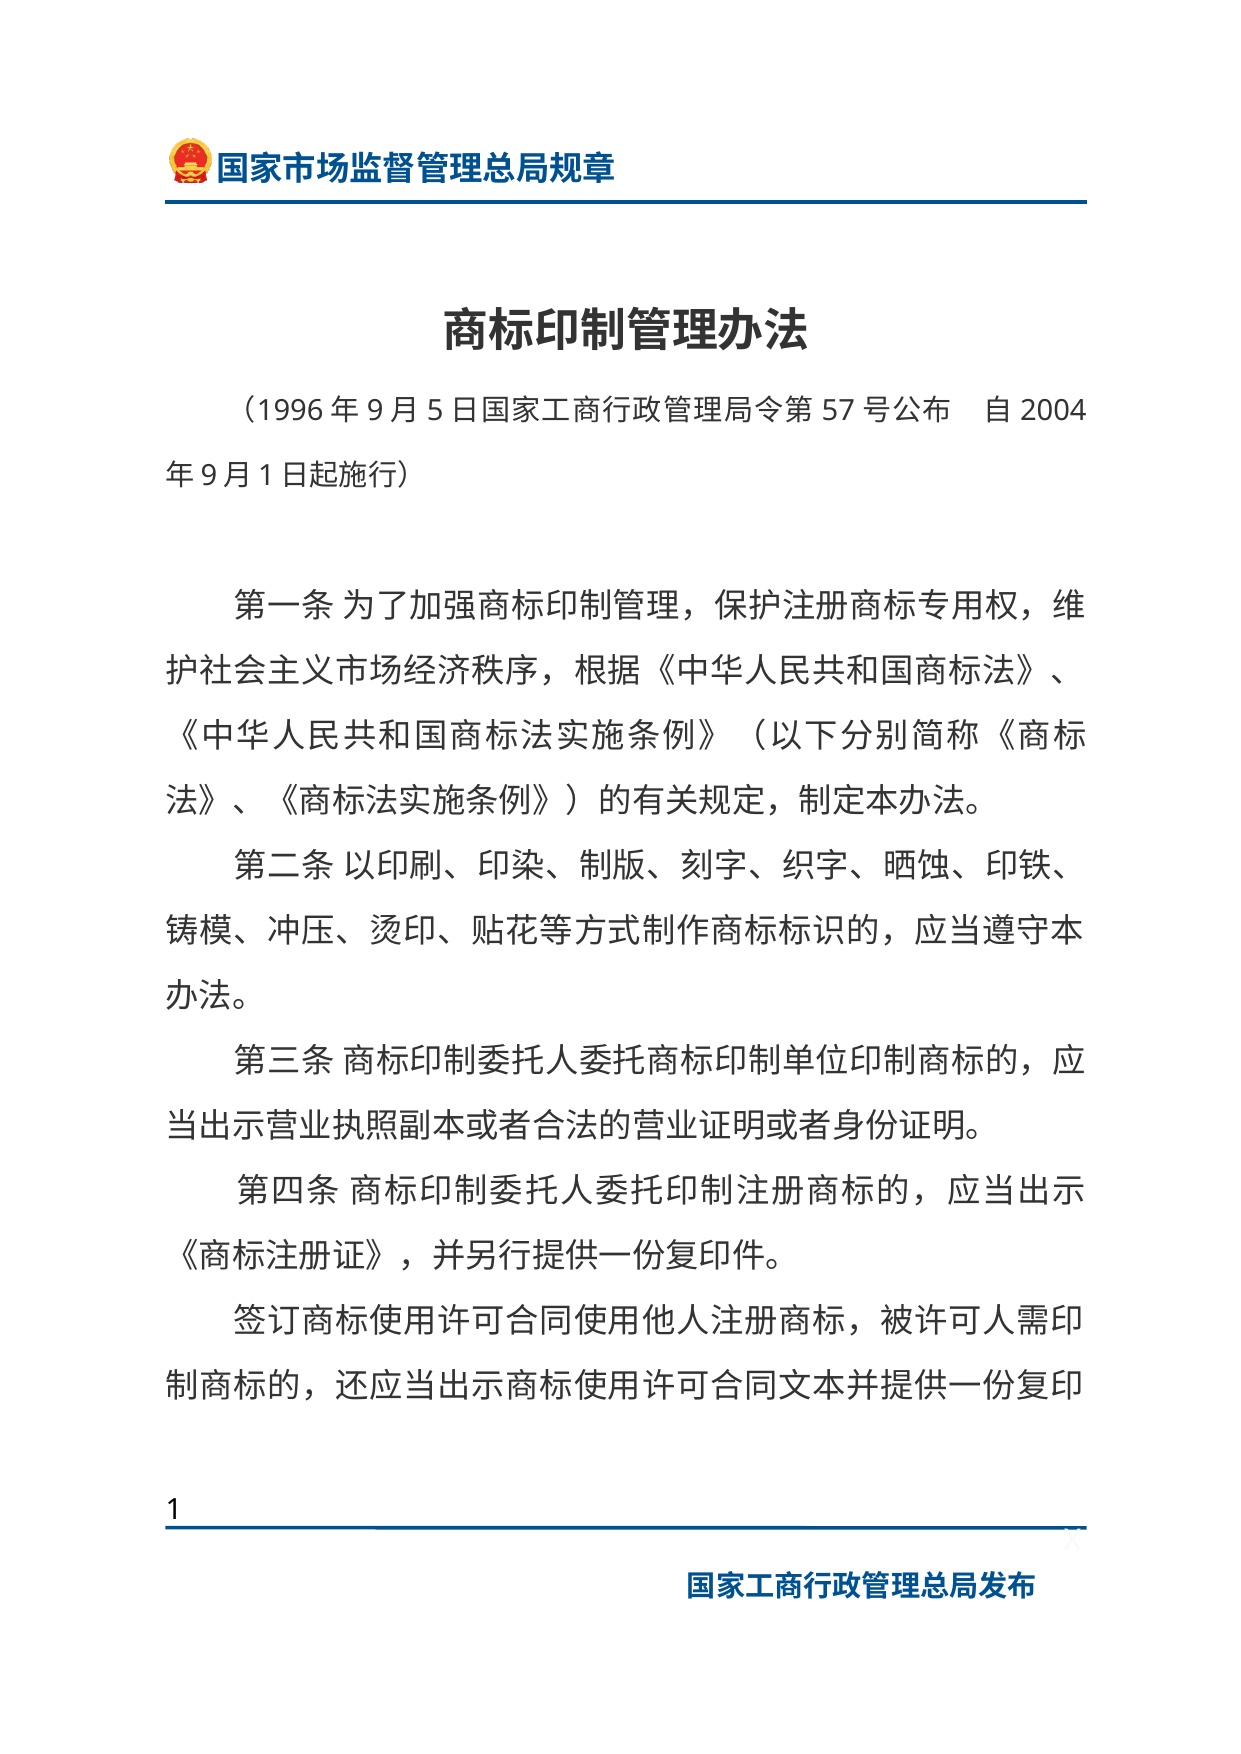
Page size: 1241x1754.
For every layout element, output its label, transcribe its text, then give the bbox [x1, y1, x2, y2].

text 签订商标使用许可合同使用他人注册商标，被许可人需印制商标的，还应当出示商标使用许可合同文本并提供一份复印件；商标注册人单独授权被许可人印制商标的，还应当出示授权书并提供一份复印件。 [165, 1285, 1087, 1415]
text 商标印制管理办法 [165, 278, 1087, 375]
picture [165, 136, 216, 187]
text 第一条 为了加强商标印制管理，保护注册商标专用权，维护社会主义市场经济秩序，根据《中华人民共和国商标法》、《中华人民共和国商标法实施条例》（以下分别简称《商标法》、《商标法实施条例》）的有关规定，制定本办法。 [165, 570, 1087, 830]
text 第二条 以印刷、印染、制版、刻字、织字、晒蚀、印铁、铸模、冲压、烫印、贴花等方式制作商标标识的，应当遵守本办法。 [165, 830, 1087, 1025]
text （1996年9月5日国家工商行政管理局令第57号公布 自2004年9月1日起施行） [165, 375, 1087, 505]
text 第三条 商标印制委托人委托商标印制单位印制商标的，应当出示营业执照副本或者合法的营业证明或者身份证明。 [165, 1025, 1087, 1155]
text 第四条 商标印制委托人委托印制注册商标的，应当出示《商标注册证》，并另行提供一份复印件。 [165, 1155, 1087, 1285]
